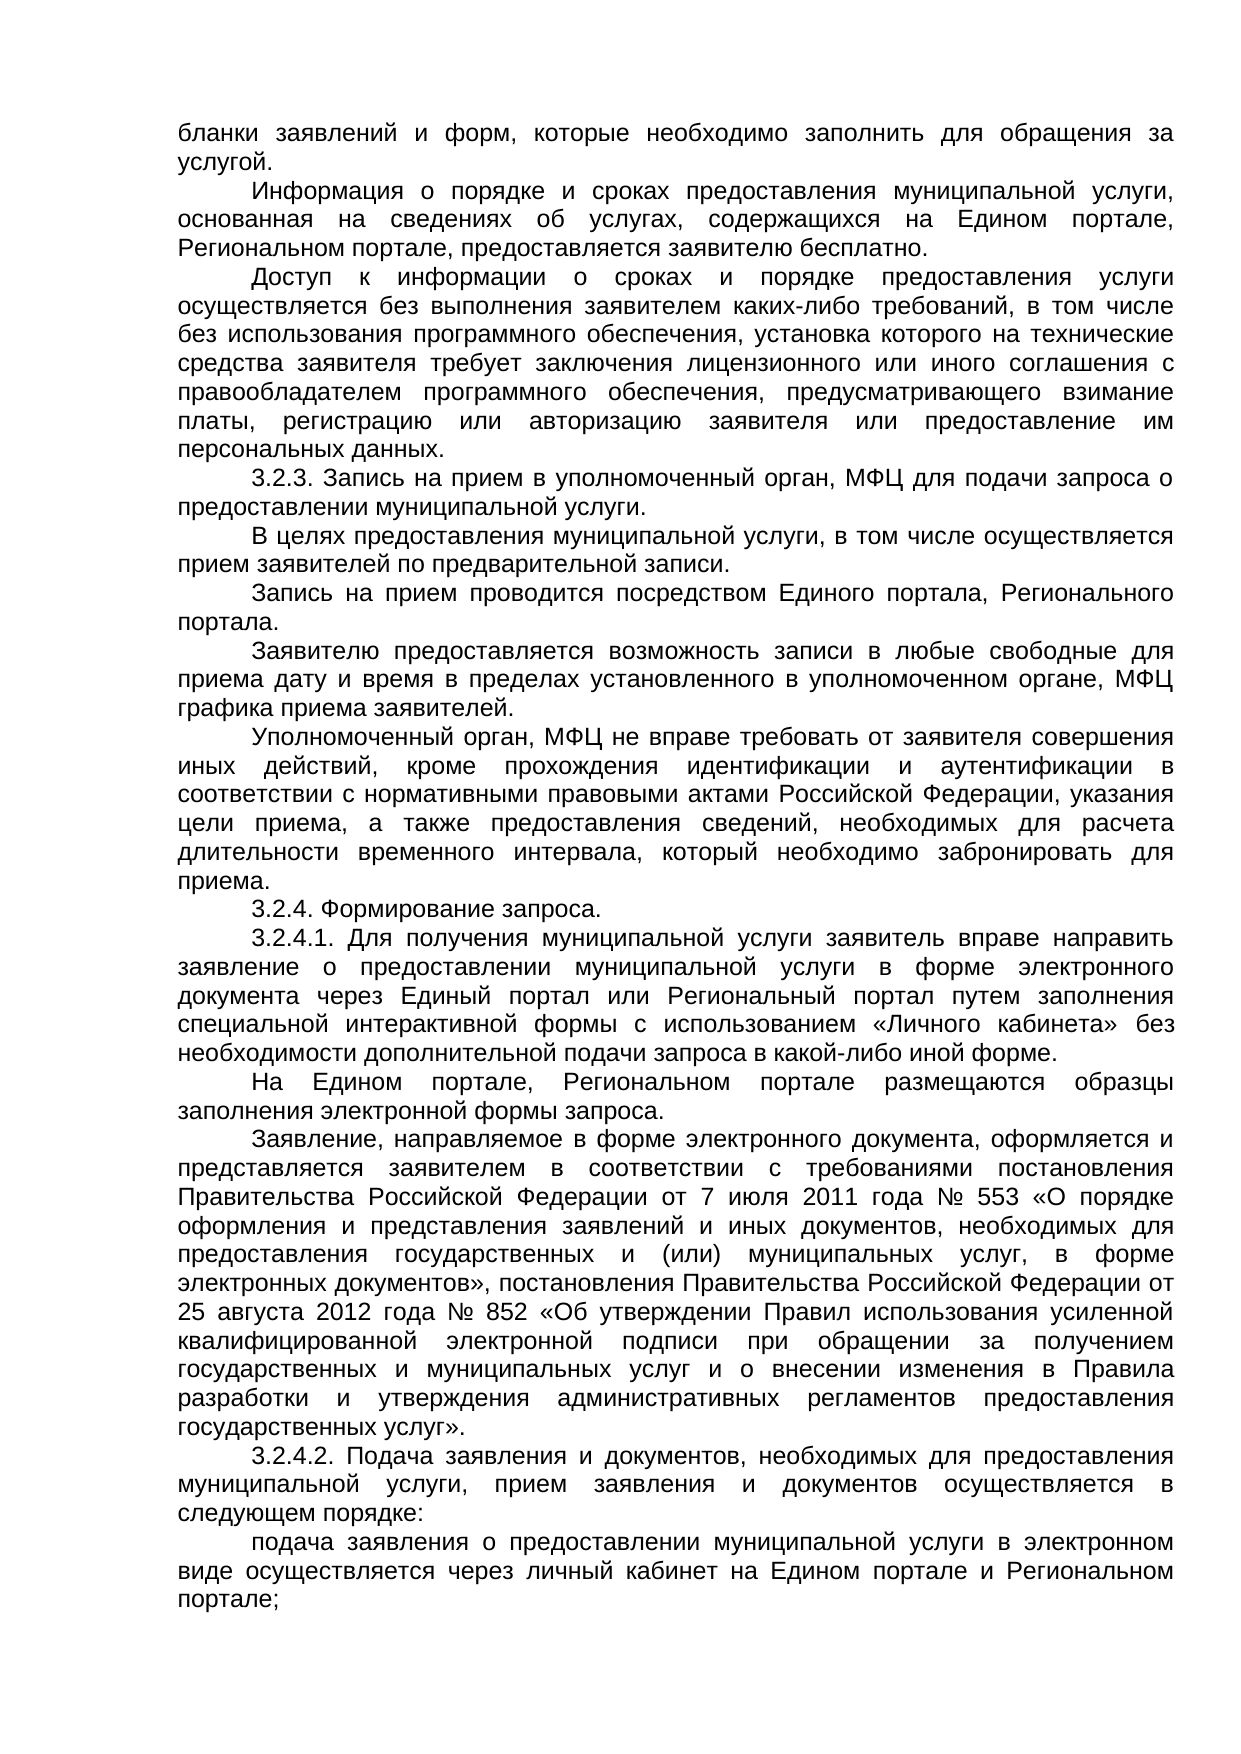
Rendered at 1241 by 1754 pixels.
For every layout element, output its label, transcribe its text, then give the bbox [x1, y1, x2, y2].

text 3.2.4.2. Подача заявления и документов, необходимых для предоставления муниципальной услуги, прием заявления и документов осуществляется в следующем порядке: [177, 1441, 1175, 1527]
text Доступ к информации о сроках и порядке предоставления услуги осуществляется без выполнения заявителем каких-либо требований, в том числе без использования программного обеспечения, установка которого на технические средства заявителя требует заключения лицензионного или иного соглашения с правообладателем программного обеспечения, предусматривающего взимание платы, регистрацию или авторизацию заявителя или предоставление им персональных данных. [177, 262, 1175, 463]
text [177, 118, 1175, 176]
text Запись на прием проводится посредством Единого портала, Регионального портала. [177, 578, 1175, 636]
text Уполномоченный орган, МФЦ не вправе требовать от заявителя совершения иных действий, кроме прохождения идентификации и аутентификации в соответствии с нормативными правовыми актами Российской Федерации, указания цели приема, а также предоставления сведений, необходимых для расчета длительности временного интервала, который необходимо забронировать для приема. [177, 722, 1175, 894]
text Информация о порядке и сроках предоставления муниципальной услуги, основанная на сведениях об услугах, содержащихся на Едином портале, Региональном портале, предоставляется заявителю бесплатно. [177, 176, 1175, 262]
text Заявителю предоставляется возможность записи в любые свободные для приема дату и время в пределах установленного в уполномоченном органе, МФЦ графика приема заявителей. [177, 636, 1175, 722]
text подача заявления о предоставлении муниципальной услуги в электронном виде осуществляется через личный кабинет на Едином портале и Региональном портале; [177, 1527, 1175, 1613]
text Заявление, направляемое в форме электронного документа, оформляется и представляется заявителем в соответствии с требованиями постановления Правительства Российской Федерации от 7 июля 2011 года № 553 «О порядке оформления и представления заявлений и иных документов, необходимых для предоставления государственных и (или) муниципальных услуг, в форме электронных документов», постановления Правительства Российской Федерации от 25 августа 2012 года № 852 «Об утверждении Правил использования усиленной квалифицированной электронной подписи при обращении за получением государственных и муниципальных услуг и о внесении изменения в Правила разработки и утверждения административных регламентов предоставления государственных услуг». [177, 1124, 1175, 1441]
text 3.2.4.1. Для получения муниципальной услуги заявитель вправе направить заявление о предоставлении муниципальной услуги в форме электронного документа через Единый портал или Региональный портал путем заполнения специальной интерактивной формы с использованием «Личного кабинета» без необходимости дополнительной подачи запроса в какой-либо иной форме. [177, 923, 1175, 1067]
text 3.2.4. Формирование запроса. [177, 894, 1175, 923]
text На Едином портале, Региональном портале размещаются образцы заполнения электронной формы запроса. [177, 1067, 1175, 1124]
text В целях предоставления муниципальной услуги, в том числе осуществляется прием заявителей по предварительной записи. [177, 521, 1175, 578]
text 3.2.3. Запись на прием в уполномоченный орган, МФЦ для подачи запроса о предоставлении муниципальной услуги. [177, 463, 1175, 521]
